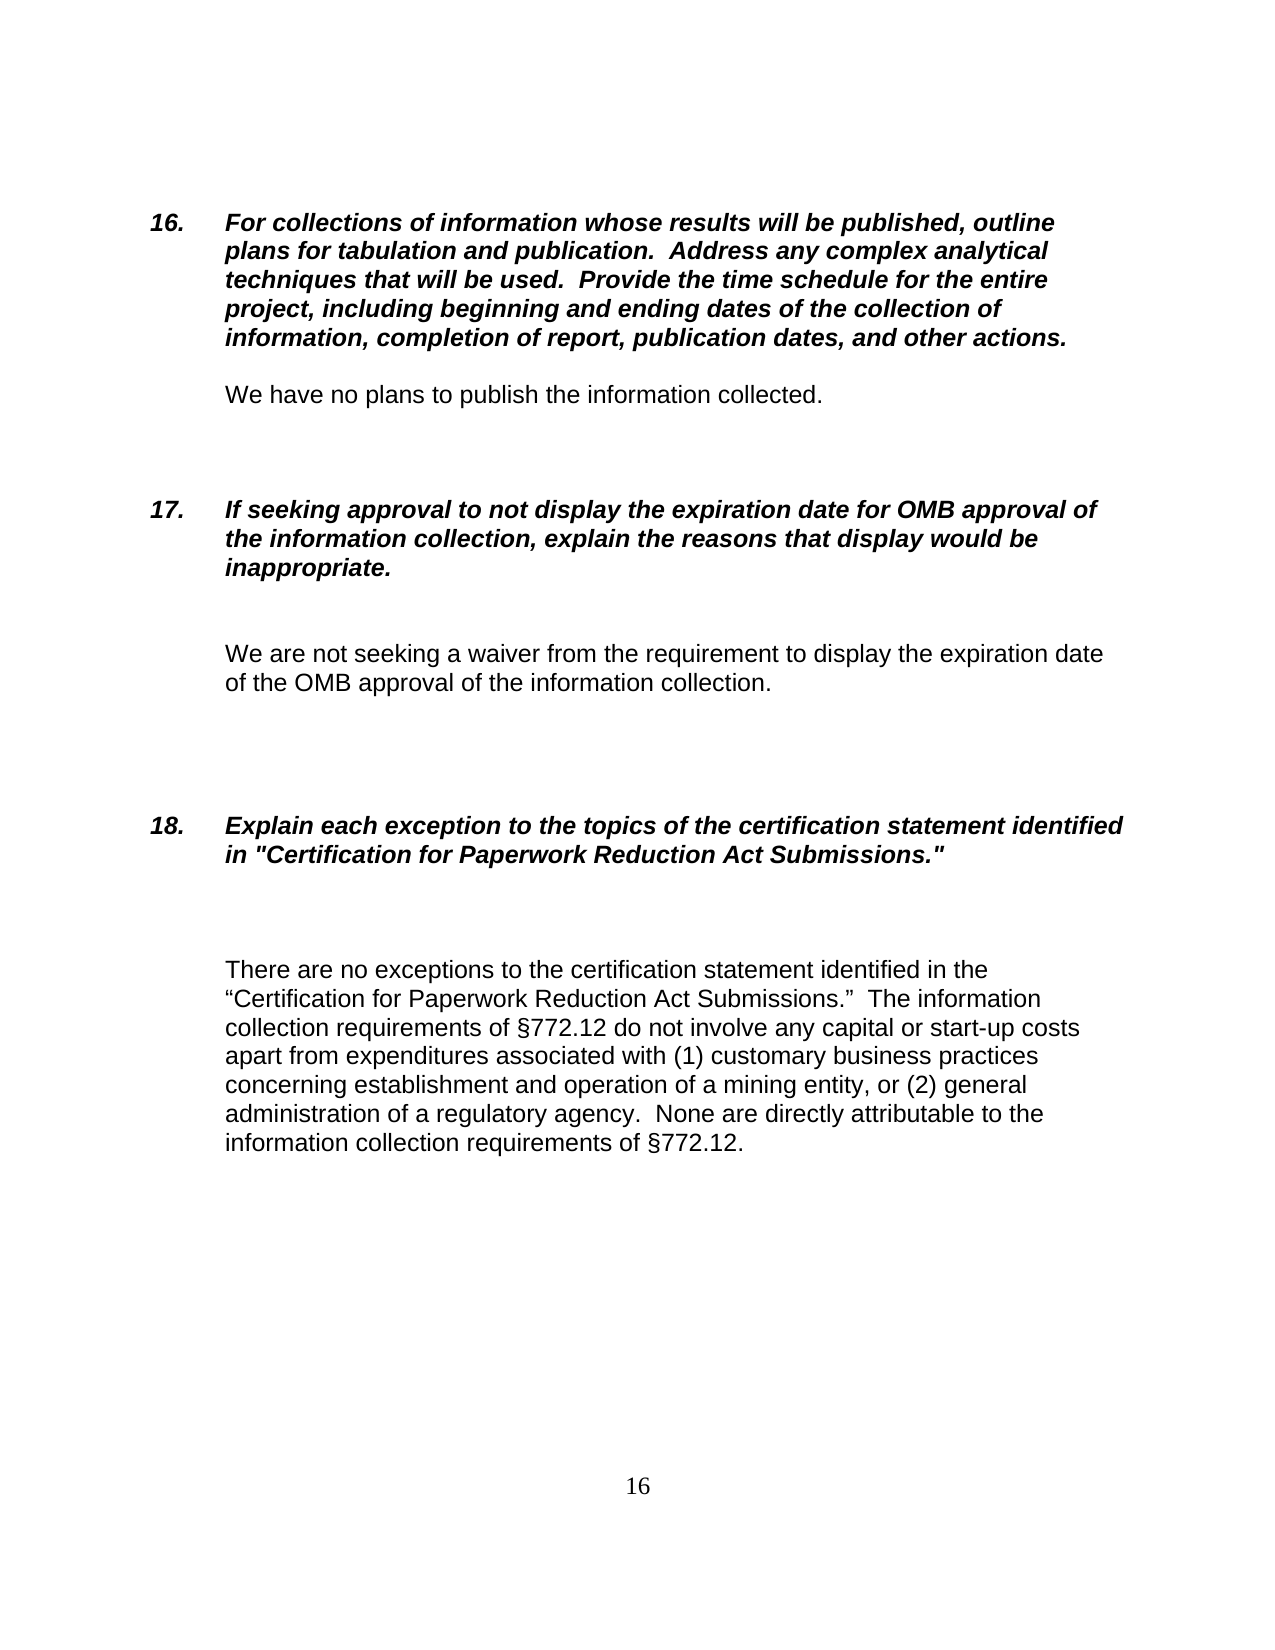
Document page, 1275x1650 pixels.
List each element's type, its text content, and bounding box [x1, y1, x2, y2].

text 17. If seeking approval to not display the expiration date for OMB approval of the information collection, explain the reasons that display would be inappropriate. We are not seeking a waiver from the requirement to display the expiration date of the OMB approval of the information collection. [150, 495, 1125, 696]
text 18. Explain each exception to the topics of the certification statement identified in "Certification for Paperwork Reduction Act Submissions." There are no exceptions to the certification statement identified in the “Certification for Paperwork Reduction Act Submissions.” The information collection requirements of §772.12 do not involve any capital or start-up costs apart from expenditures associated with (1) customary business practices concerning establishment and operation of a mining entity, or (2) general administration of a regulatory agency. None are directly attributable to the information collection requirements of §772.12. [150, 811, 1125, 1156]
text We have no plans to publish the information collected. [150, 380, 1125, 409]
text 16. For collections of information whose results will be published, outline plans for tabulation and publication. Address any complex analytical techniques that will be used. Provide the time schedule for the entire project, including beginning and ending dates of the collection of information, completion of report, publication dates, and other actions. [150, 207, 1125, 351]
